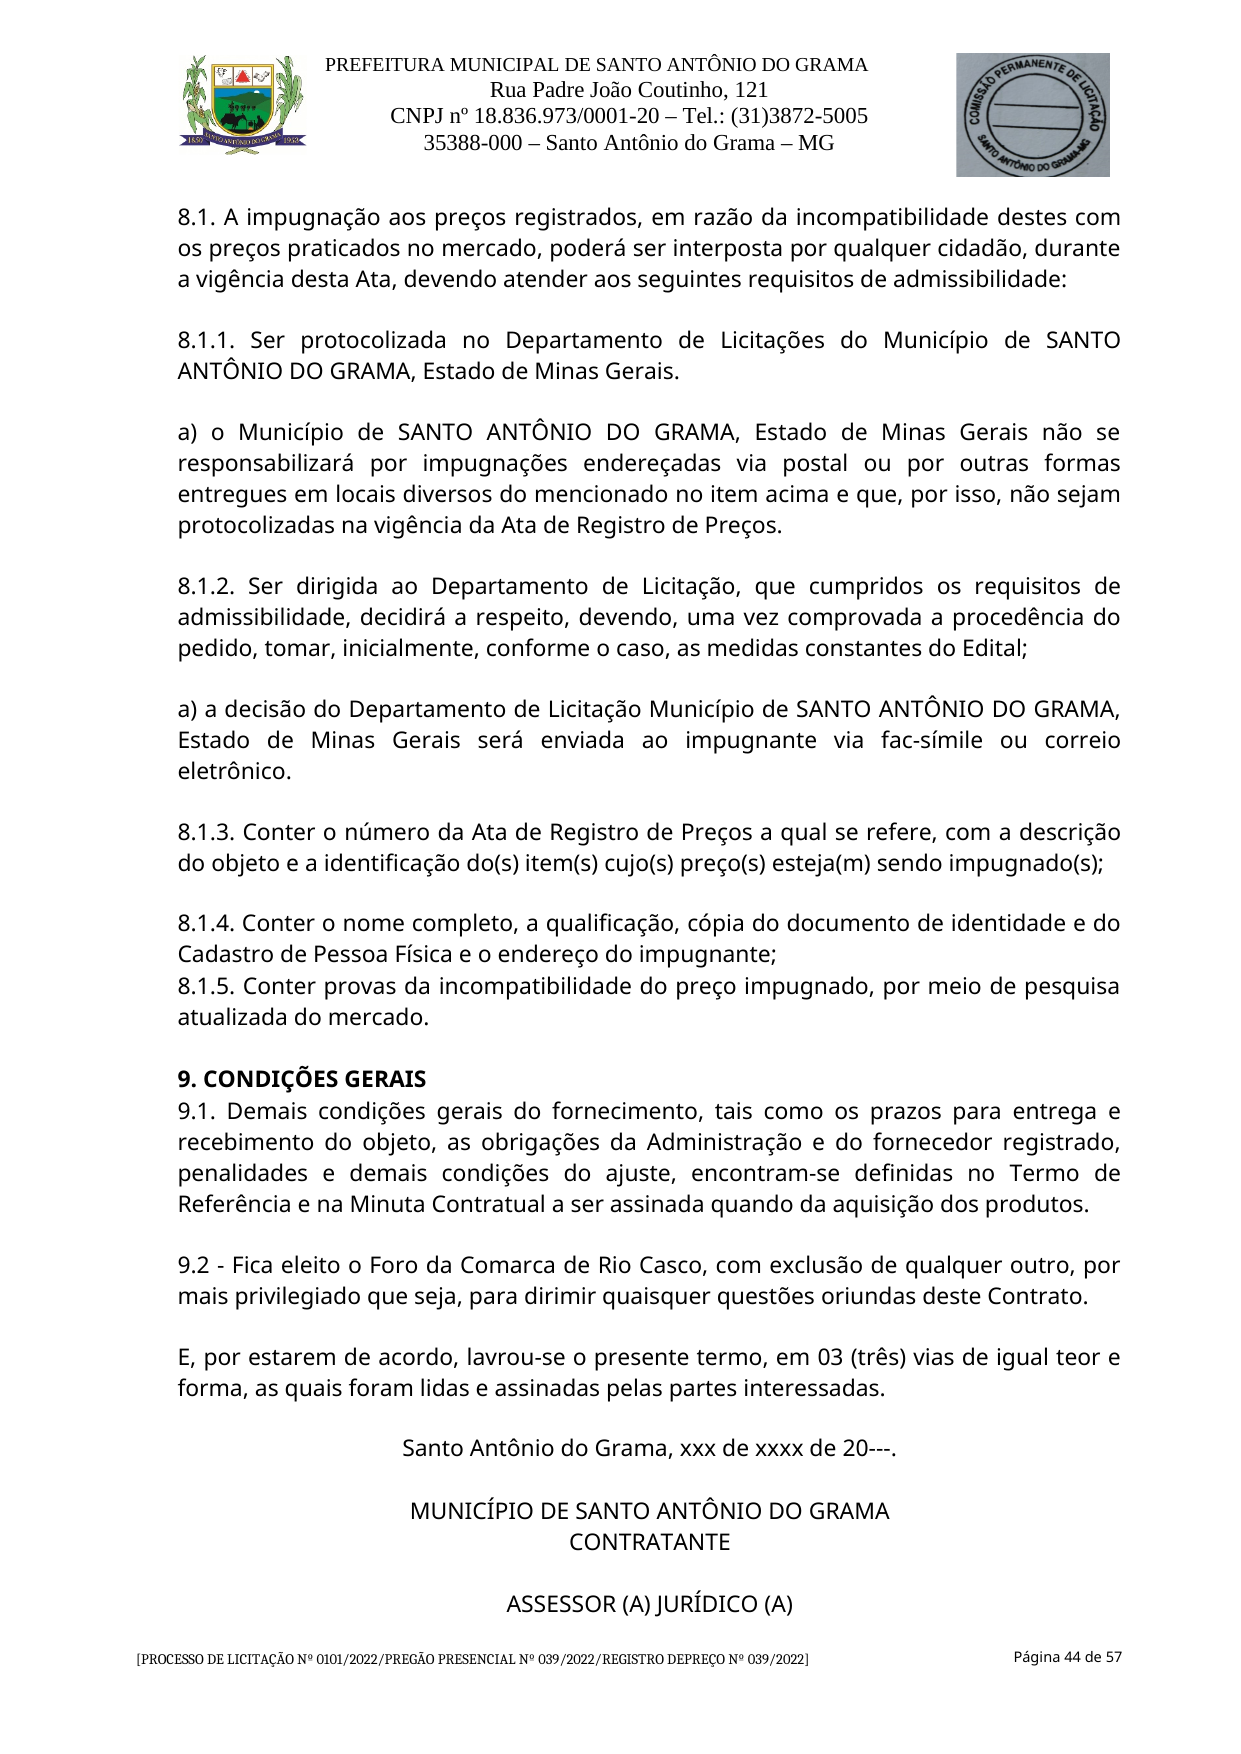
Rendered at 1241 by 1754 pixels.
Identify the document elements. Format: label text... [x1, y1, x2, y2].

text 8.1.2. Ser dirigida ao Departamento de Licitação, que cumpridos os requisitos de admissibilidade, decidirá a respeito, devendo, uma vez comprovada a procedência do pedido, tomar, inicialmente, conforme o caso, as medidas constantes do Edital; [177, 569, 1122, 663]
text 8.1. A impugnação aos preços registrados, em razão da incompatibilidade destes com os preços praticados no mercado, poderá ser interposta por qualquer cidadão, durante a vigência desta Ata, devendo atender aos seguintes requisitos de admissibilidade: [177, 201, 1122, 294]
text 8.1.5. Conter provas da incompatibilidade do preço impugnado, por meio de pesquisa atualizada do mercado. [177, 969, 1122, 1032]
text ASSESSOR (A) JURÍDICO (A) [177, 1588, 1122, 1619]
text MUNICÍPIO DE SANTO ANTÔNIO DO GRAMA [177, 1494, 1122, 1526]
text 9. CONDIÇÕES GERAIS [177, 1063, 1122, 1094]
picture [956, 53, 1110, 177]
text E, por estarem de acordo, lavrou-se o presente termo, em 03 (três) vias de igual teor e forma, as quais foram lidas e assinadas pelas partes interessadas. [177, 1340, 1122, 1403]
text 9.1. Demais condições gerais do fornecimento, tais como os prazos para entrega e recebimento do objeto, as obrigações da Administração e do fornecedor registrado, penalidades e demais condições do ajuste, encontram-se definidas no Termo de Referência e na Minuta Contratual a ser assinada quando da aquisição dos produtos. [177, 1094, 1122, 1219]
text 8.1.1. Ser protocolizada no Departamento de Licitações do Município de SANTO ANTÔNIO DO GRAMA, Estado de Minas Gerais. [177, 324, 1122, 386]
text Santo Antônio do Grama, xxx de xxxx de 20---. [177, 1432, 1122, 1463]
picture [178, 55, 307, 155]
text CONTRATANTE [177, 1526, 1122, 1557]
text 8.1.4. Conter o nome completo, a qualificação, cópia do documento de identidade e do Cadastro de Pessoa Física e o endereço do impugnante; [177, 907, 1122, 969]
text 9.2 - Fica eleito o Foro da Comarca de Rio Casco, com exclusão de qualquer outro, por mais privilegiado que seja, para dirimir quaisquer questões oriundas deste Contrato. [177, 1249, 1122, 1311]
text a) o Município de SANTO ANTÔNIO DO GRAMA, Estado de Minas Gerais não se responsabilizará por impugnações endereçadas via postal ou por outras formas entregues em locais diversos do mencionado no item acima e que, por isso, não sejam protocolizadas na vigência da Ata de Registro de Preços. [177, 415, 1122, 540]
text 8.1.3. Conter o número da Ata de Registro de Preços a qual se refere, com a descrição do objeto e a identificação do(s) item(s) cujo(s) preço(s) esteja(m) sendo impugnado(s); [177, 815, 1122, 878]
text a) a decisão do Departamento de Licitação Município de SANTO ANTÔNIO DO GRAMA, Estado de Minas Gerais será enviada ao impugnante via fac-símile ou correio eletrônico. [177, 692, 1122, 786]
